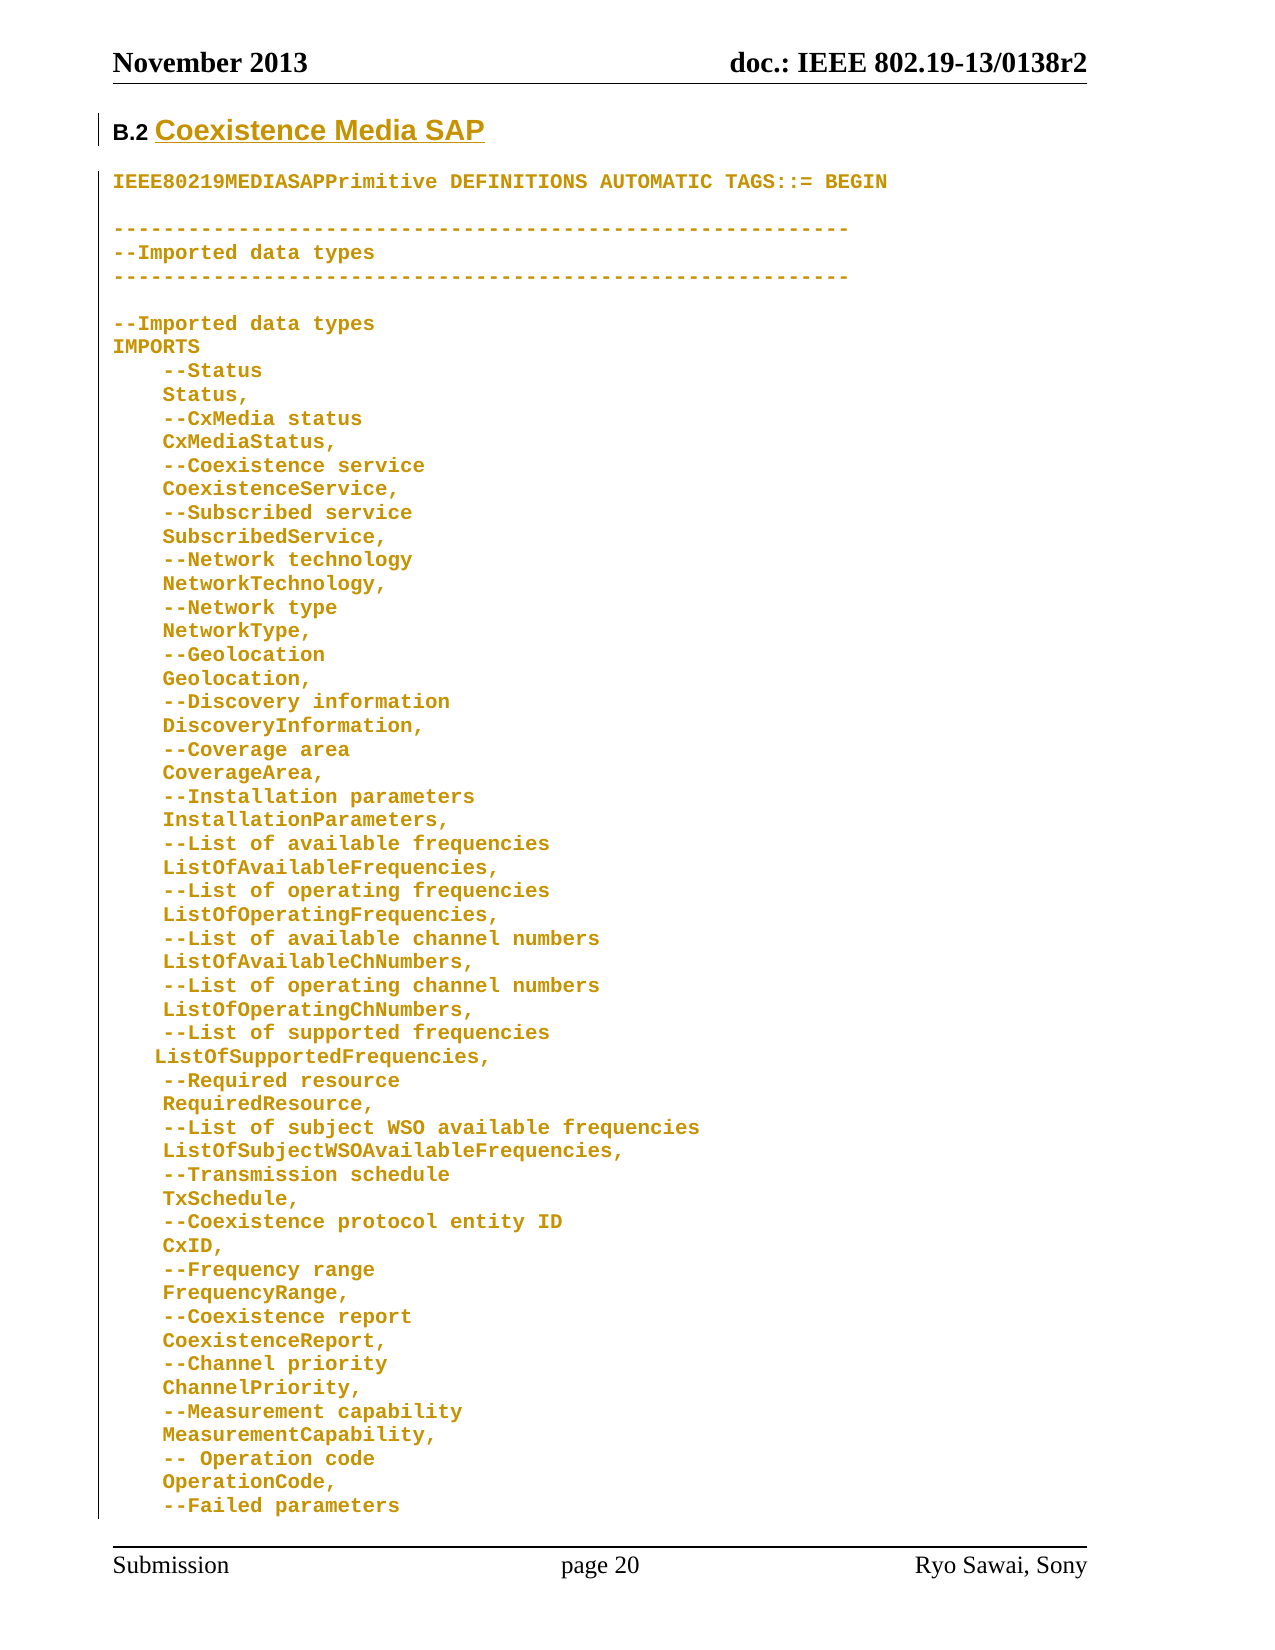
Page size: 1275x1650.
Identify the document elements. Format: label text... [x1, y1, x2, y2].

text --Installation parameters [112, 786, 1087, 809]
text ListOfOperatingChNumbers, [112, 999, 1087, 1022]
text InstallationParameters, [112, 809, 1087, 833]
subtitle Coexistence Media SAP [112, 112, 1087, 146]
text OperationCode, [112, 1472, 1087, 1495]
text --Coexistence service [112, 455, 1087, 478]
text --Status [112, 360, 1087, 384]
text NetworkType, [112, 620, 1087, 644]
text --List of operating channel numbers [112, 975, 1087, 999]
text ListOfSubjectWSOAvailableFrequencies, [112, 1141, 1087, 1164]
text --Geolocation [112, 644, 1087, 668]
text SubscribedService, [112, 526, 1087, 549]
text CxID, [112, 1235, 1087, 1259]
text TxSchedule, [112, 1188, 1087, 1211]
text --Subscribed service [112, 502, 1087, 526]
text --Frequency range [112, 1259, 1087, 1282]
text --List of subject WSO available frequencies [112, 1117, 1087, 1141]
text --Channel priority [112, 1353, 1087, 1377]
text FrequencyRange, [112, 1282, 1087, 1306]
text CoexistenceService, [112, 478, 1087, 502]
text --List of available frequencies [112, 833, 1087, 857]
text CxMediaStatus, [112, 431, 1087, 455]
text --Coexistence protocol entity ID [112, 1211, 1087, 1235]
text --Required resource [112, 1069, 1087, 1093]
text -- Operation code [112, 1448, 1087, 1472]
text --List of supported frequencies [112, 1022, 1087, 1046]
text --List of available channel numbers [112, 928, 1087, 951]
text ----------------------------------------------------------- [112, 218, 1087, 242]
text --CxMedia status [112, 407, 1087, 431]
text --Imported data types [112, 313, 1087, 337]
text ListOfAvailableChNumbers, [112, 951, 1087, 975]
text Status, [112, 384, 1087, 407]
text ListOfOperatingFrequencies, [112, 904, 1087, 928]
text MeasurementCapability, [112, 1424, 1087, 1448]
text --Coverage area [112, 738, 1087, 762]
text --Failed parameters [112, 1495, 1087, 1519]
text --Measurement capability [112, 1401, 1087, 1424]
text ----------------------------------------------------------- [112, 266, 1087, 289]
text --Discovery information [112, 691, 1087, 715]
text ChannelPriority, [112, 1377, 1087, 1401]
text --Transmission schedule [112, 1164, 1087, 1188]
text NetworkTechnology, [112, 573, 1087, 597]
text IEEE80219MEDIASAPPrimitive DEFINITIONS AUTOMATIC TAGS::= BEGIN [112, 171, 1087, 195]
text Geolocation, [112, 668, 1087, 691]
text RequiredResource, [112, 1093, 1087, 1117]
text --Network technology [112, 549, 1087, 573]
text --Imported data types [112, 242, 1087, 266]
text CoverageArea, [112, 762, 1087, 786]
text ListOfAvailableFrequencies, [112, 857, 1087, 880]
text --Coexistence report [112, 1306, 1087, 1330]
text ListOfSupportedFrequencies, [112, 1046, 1087, 1069]
text --Network type [112, 597, 1087, 620]
text CoexistenceReport, [112, 1330, 1087, 1353]
text DiscoveryInformation, [112, 715, 1087, 738]
text IMPORTS [112, 337, 1087, 360]
text --List of operating frequencies [112, 880, 1087, 904]
